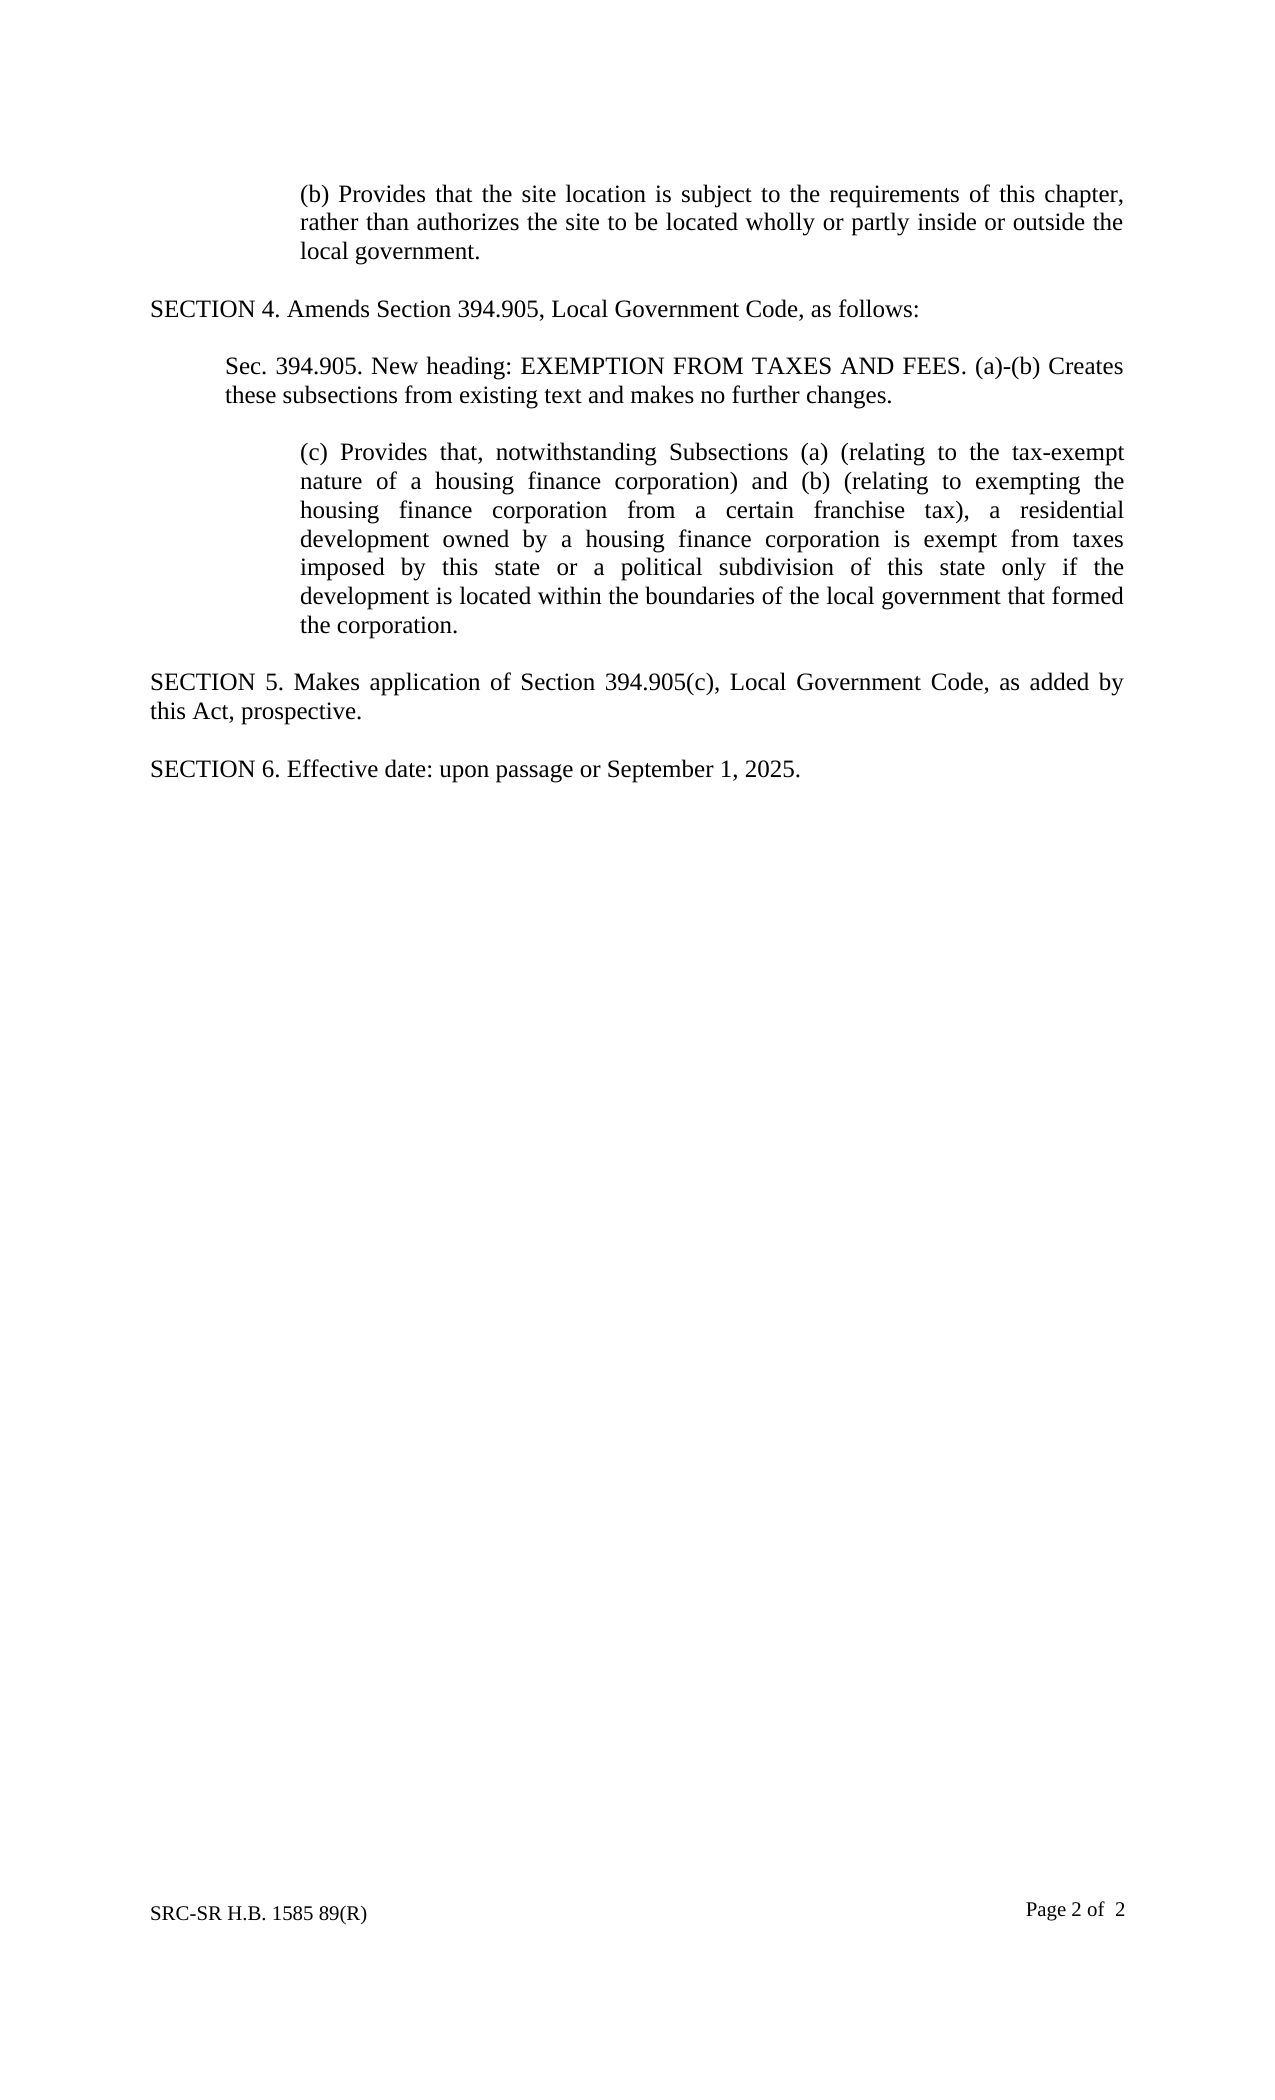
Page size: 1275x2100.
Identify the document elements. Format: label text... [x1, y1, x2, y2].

text SECTION 5. Makes application of Section 394.905(c), Local Government Code, as added by this Act, prospective. [150, 667, 1125, 725]
text Sec. 394.905. New heading: EXEMPTION FROM TAXES AND FEES. (a)-(b) Creates these subsections from existing text and makes no further changes. [225, 351, 1125, 409]
text (c) Provides that, notwithstanding Subsections (a) (relating to the tax-exempt nature of a housing finance corporation) and (b) (relating to exempting the housing finance corporation from a certain franchise tax), a residential development owned by a housing finance corporation is exempt from taxes imposed by this state or a political subdivision of this state only if the development is located within the boundaries of the local government that formed the corporation. [300, 437, 1125, 639]
text SECTION 6. Effective date: upon passage or September 1, 2025. [150, 754, 1125, 782]
text (b) Provides that the site location is subject to the requirements of this chapter, rather than authorizes the site to be located wholly or partly inside or outside the local government. [300, 179, 1125, 265]
text SECTION 4. Amends Section 394.905, Local Government Code, as follows: [150, 294, 1125, 322]
